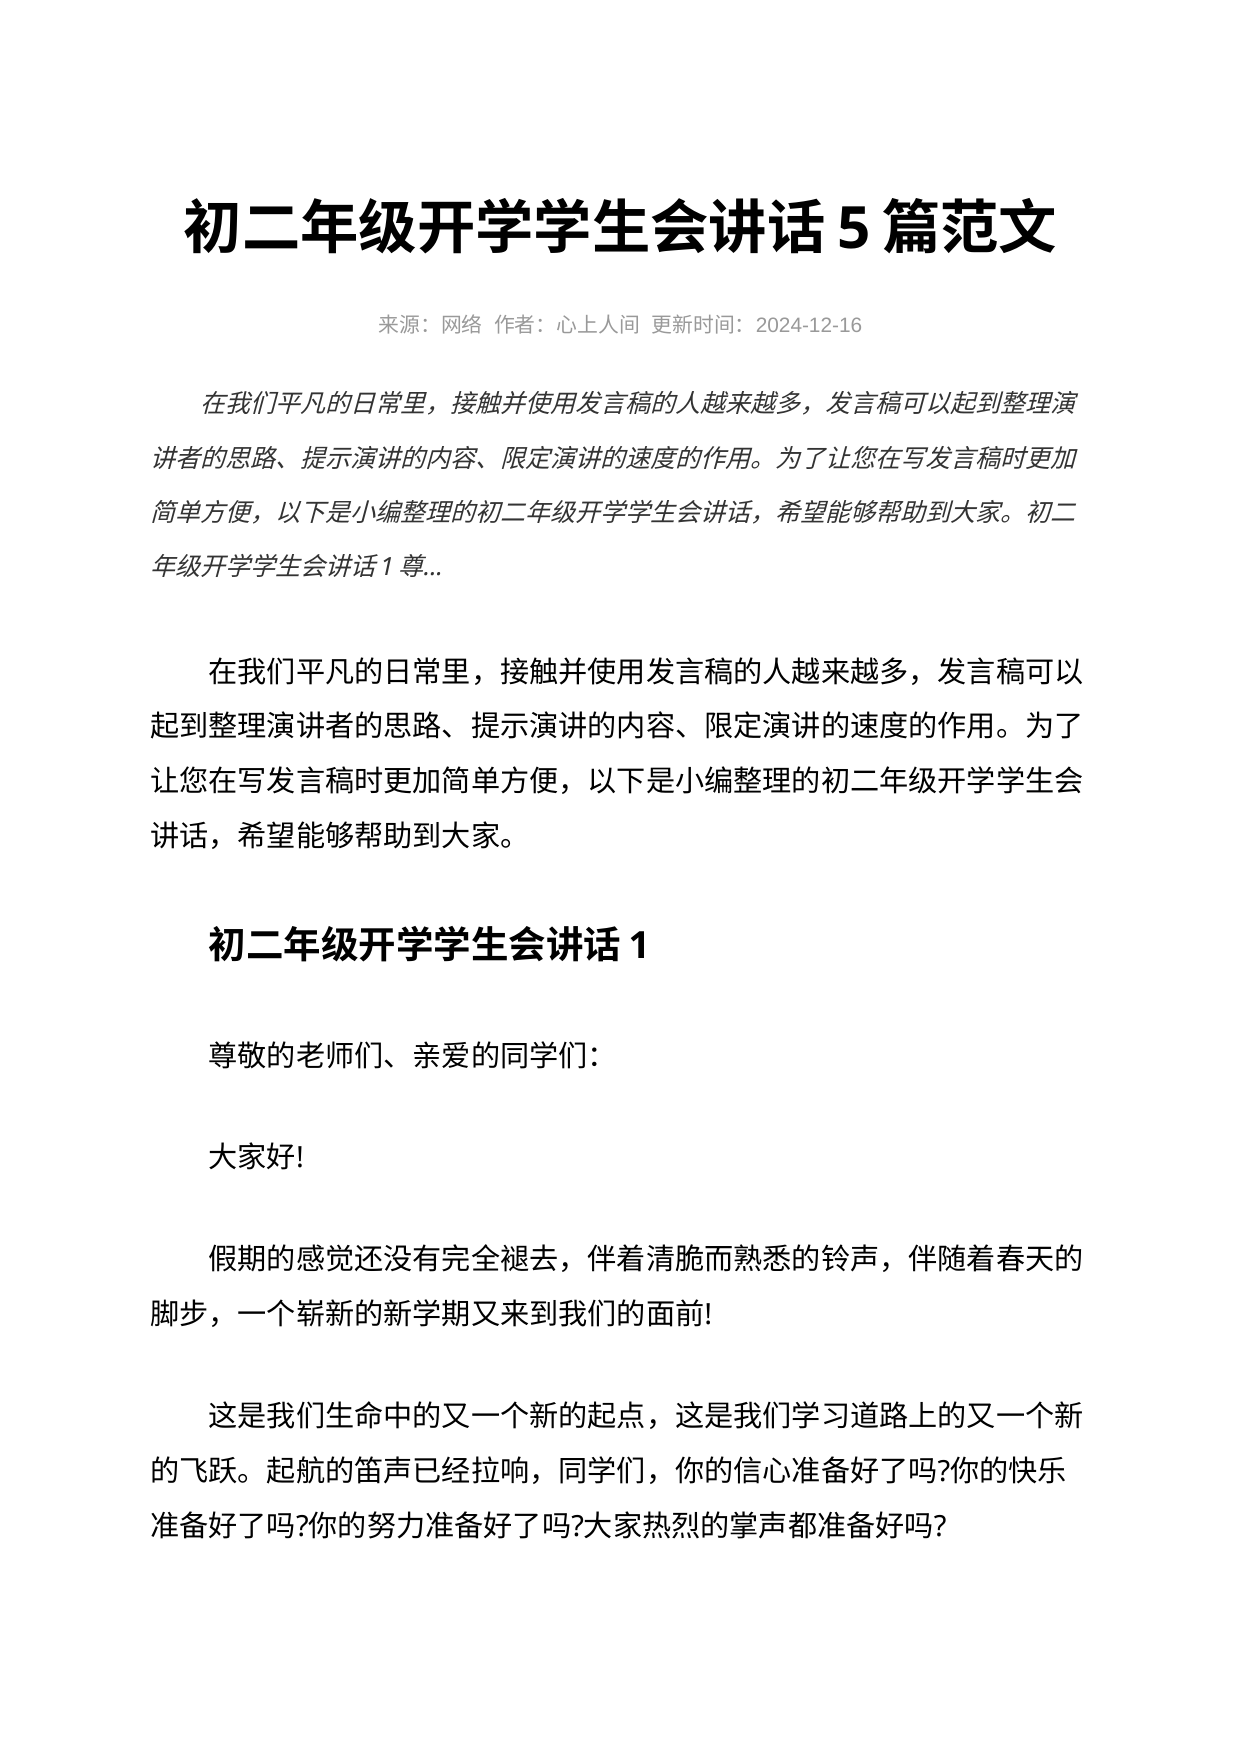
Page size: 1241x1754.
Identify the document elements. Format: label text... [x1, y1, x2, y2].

text 大家好! [150, 1134, 1090, 1176]
text 假期的感觉还没有完全褪去，伴着清脆而熟悉的铃声，伴随着春天的脚步，一个崭新的新学期又来到我们的面前! [150, 1236, 1090, 1333]
text 来源：网络 作者：心上人间 更新时间：2024-12-16 [150, 313, 1090, 337]
text 这是我们生命中的又一个新的起点，这是我们学习道路上的又一个新的飞跃。起航的笛声已经拉响，同学们，你的信心准备好了吗?你的快乐准备好了吗?你的努力准备好了吗?大家热烈的掌声都准备好吗? [150, 1393, 1090, 1545]
text 尊敬的老师们、亲爱的同学们： [150, 1032, 1090, 1074]
text 初二年级开学学生会讲话1 [150, 914, 1090, 969]
subtitle 初二年级开学学生会讲话5篇范文 [150, 181, 1090, 266]
text 在我们平凡的日常里，接触并使用发言稿的人越来越多，发言稿可以起到整理演讲者的思路、提示演讲的内容、限定演讲的速度的作用。为了让您在写发言稿时更加简单方便，以下是小编整理的初二年级开学学生会讲话，希望能够帮助到大家。 [150, 648, 1090, 855]
text 在我们平凡的日常里，接触并使用发言稿的人越来越多，发言稿可以起到整理演讲者的思路、提示演讲的内容、限定演讲的速度的作用。为了让您在写发言稿时更加简单方便，以下是小编整理的初二年级开学学生会讲话，希望能够帮助到大家。初二年级开学学生会讲话1尊... [150, 384, 1090, 583]
